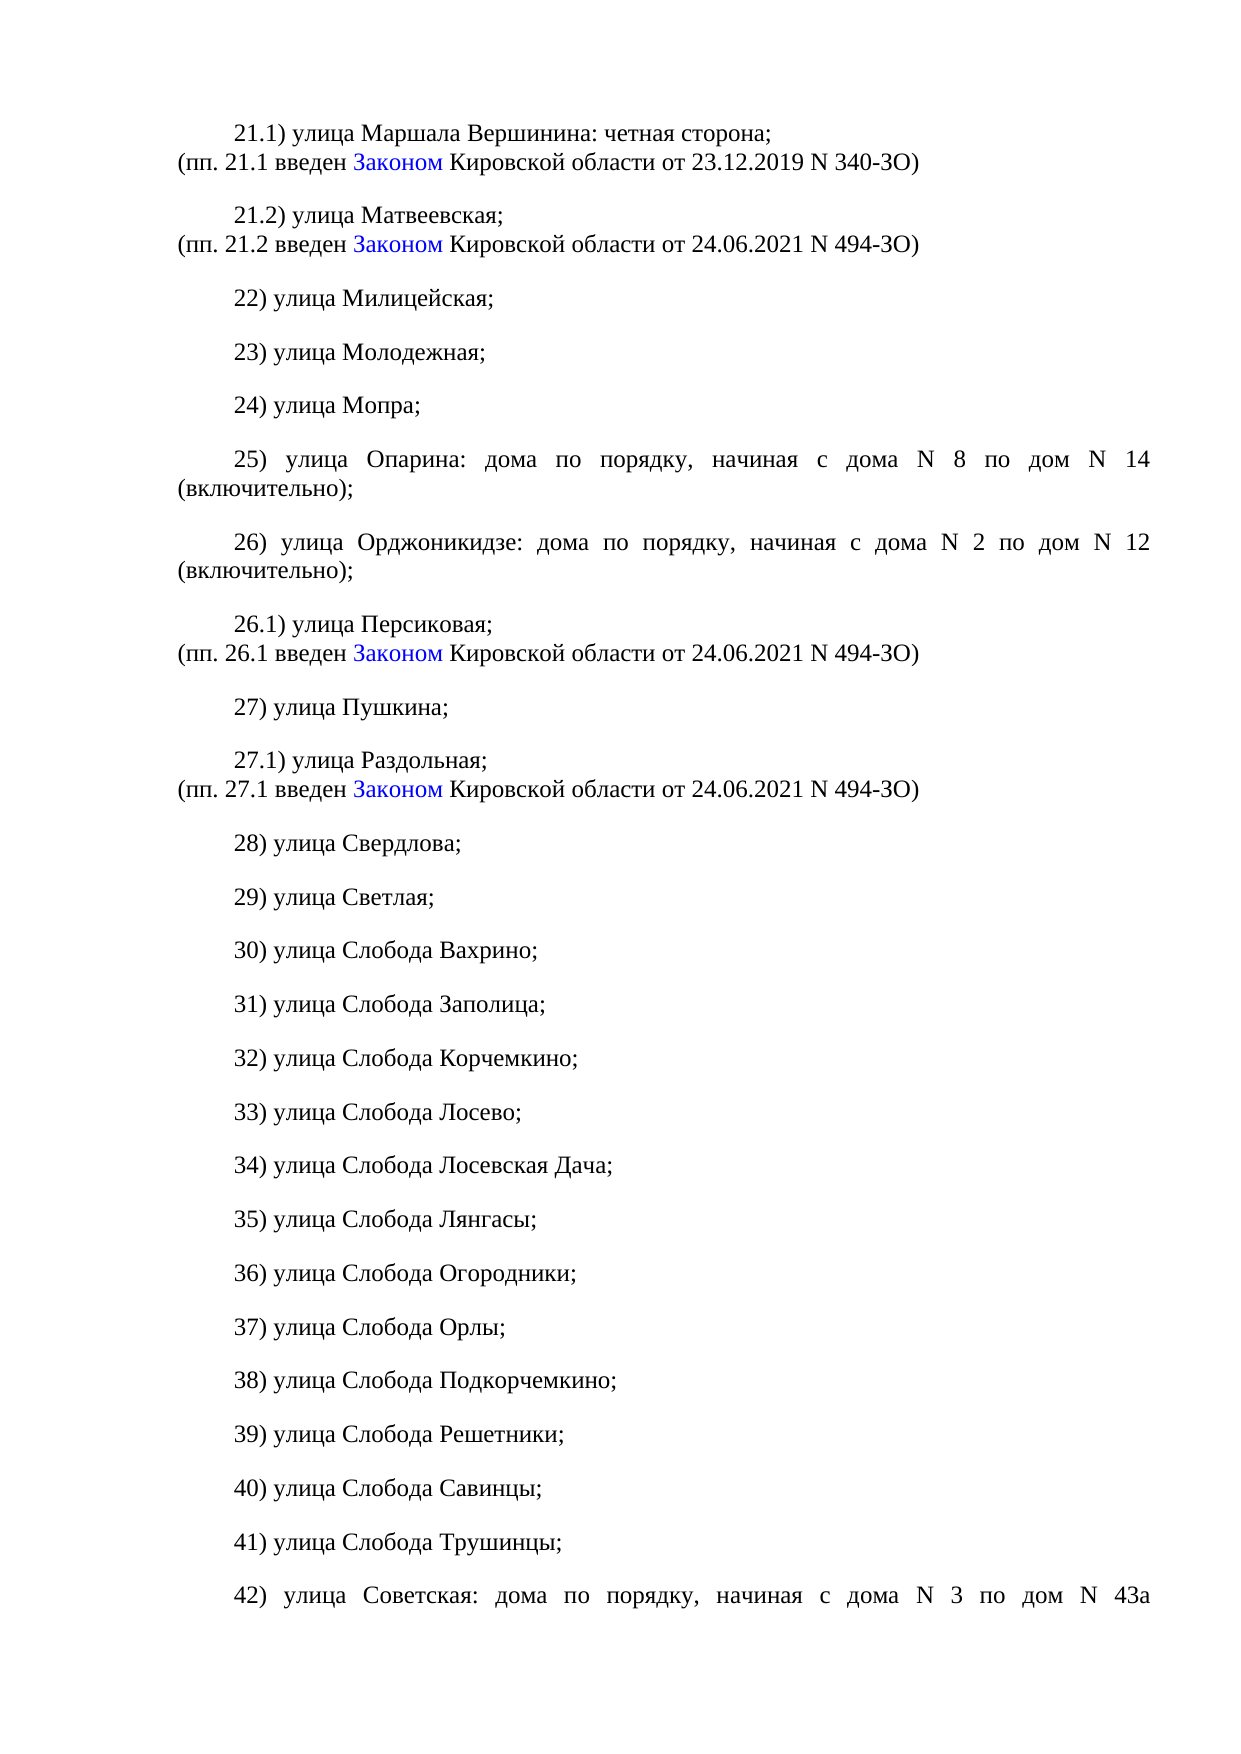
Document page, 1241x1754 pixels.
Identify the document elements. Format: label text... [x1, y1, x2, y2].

text 38) улица Слобода Подкорчемкино; [177, 1366, 1152, 1394]
text 33) улица Слобода Лосево; [177, 1097, 1152, 1126]
text 35) улица Слобода Лянгасы; [177, 1204, 1152, 1233]
text 32) улица Слобода Корчемкино; [177, 1043, 1152, 1072]
text 22) улица Милицейская; [177, 283, 1152, 312]
text 37) улица Слобода Орлы; [177, 1312, 1152, 1341]
text (пп. 21.1 введен Законом Кировской области от 23.12.2019 N 340-ЗО) [177, 147, 1152, 176]
text 27.1) улица Раздольная; [177, 746, 1152, 774]
text 26.1) улица Персиковая; [177, 609, 1152, 638]
text 34) улица Слобода Лосевская Дача; [177, 1151, 1152, 1179]
text (пп. 21.2 введен Законом Кировской области от 24.06.2021 N 494-ЗО) [177, 229, 1152, 258]
text (пп. 26.1 введен Законом Кировской области от 24.06.2021 N 494-ЗО) [177, 638, 1152, 667]
text 29) улица Светлая; [177, 882, 1152, 911]
text 40) улица Слобода Савинцы; [177, 1473, 1152, 1502]
text 28) улица Свердлова; [177, 828, 1152, 857]
text 21.1) улица Маршала Вершинина: четная сторона; [177, 118, 1152, 147]
text 21.2) улица Матвеевская; [177, 201, 1152, 229]
text 24) улица Мопра; [177, 391, 1152, 419]
text 31) улица Слобода Заполица; [177, 989, 1152, 1018]
text 39) улица Слобода Решетники; [177, 1419, 1152, 1448]
text 23) улица Молодежная; [177, 337, 1152, 366]
text 30) улица Слобода Вахрино; [177, 936, 1152, 964]
text 41) улица Слобода Трушинцы; [177, 1527, 1152, 1556]
text 25) улица Опарина: дома по порядку, начиная с дома N 8 по дом N 14 (включительно); [177, 444, 1152, 502]
text (пп. 27.1 введен Законом Кировской области от 24.06.2021 N 494-ЗО) [177, 774, 1152, 803]
text 36) улица Слобода Огородники; [177, 1258, 1152, 1287]
text 27) улица Пушкина; [177, 692, 1152, 721]
text 26) улица Орджоникидзе: дома по порядку, начиная с дома N 2 по дом N 12 (включительно); [177, 527, 1152, 584]
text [177, 1581, 1152, 1609]
